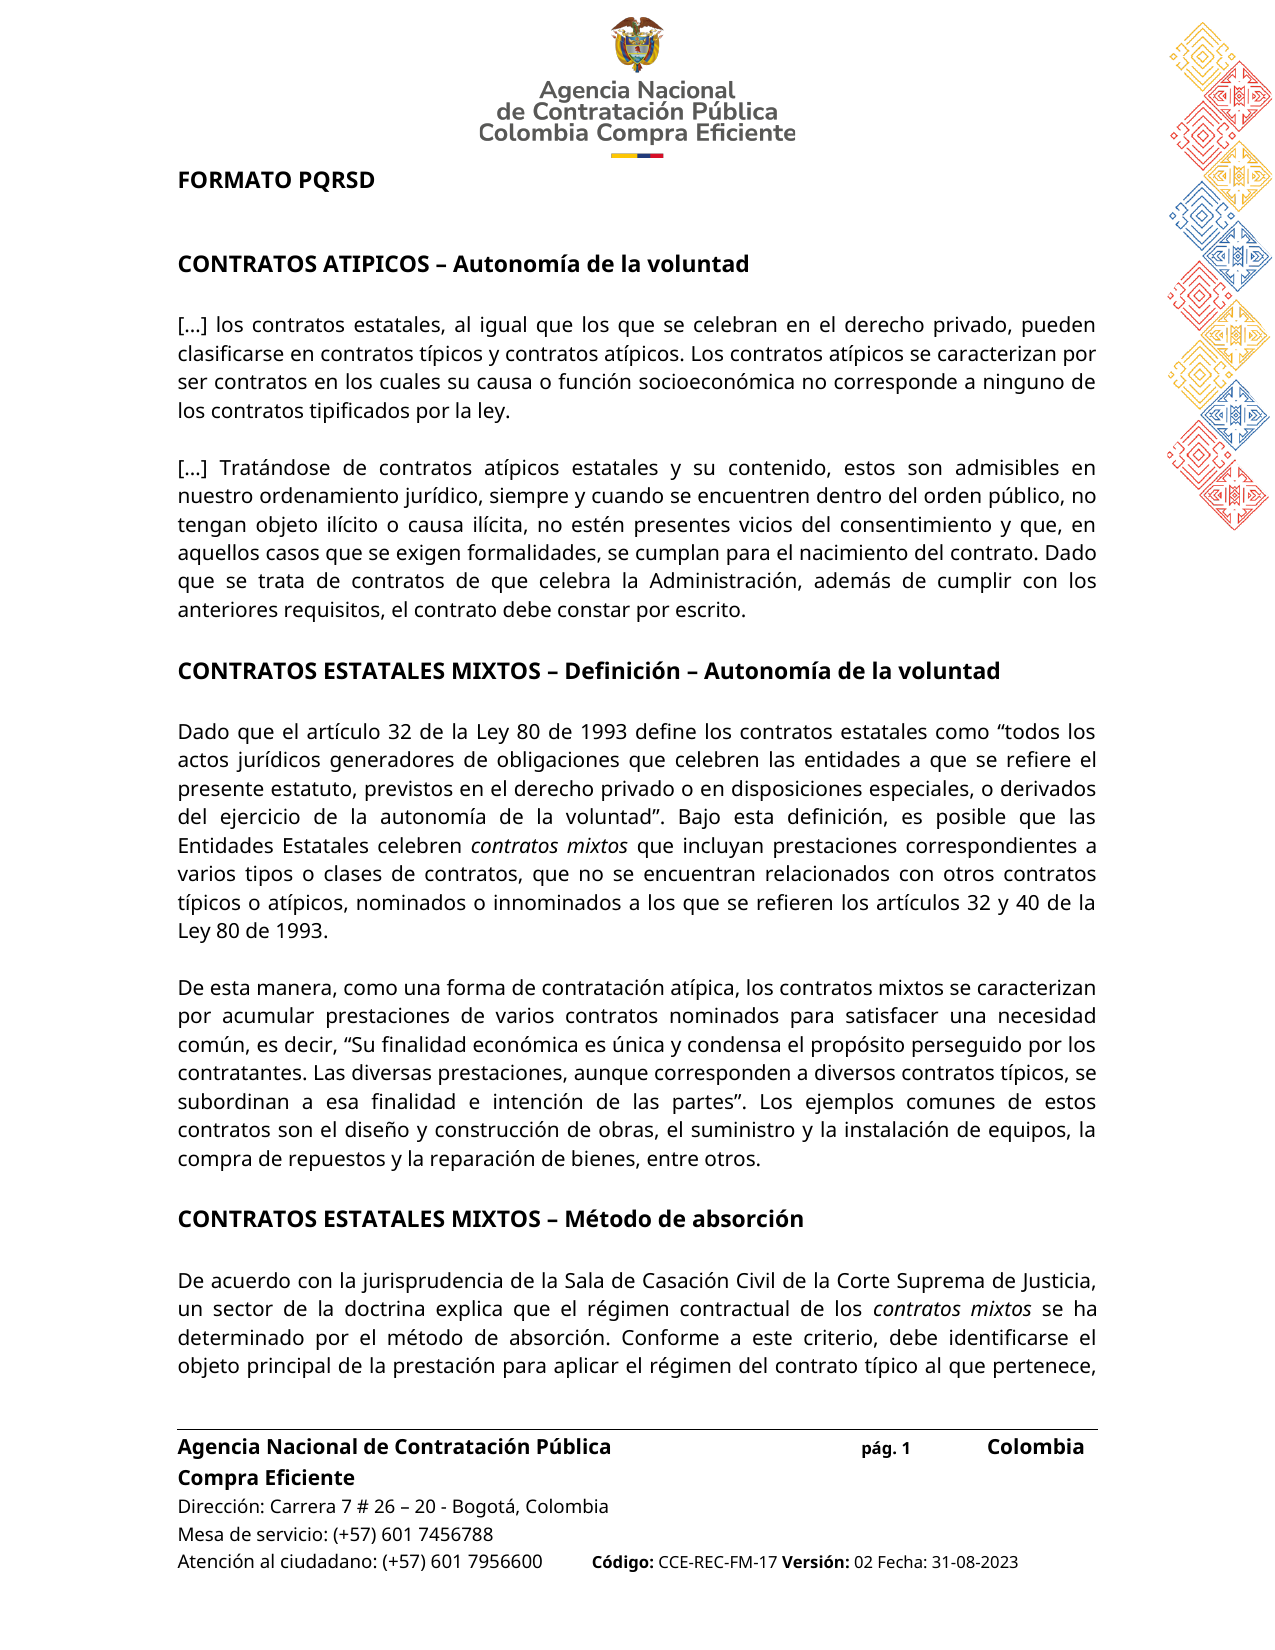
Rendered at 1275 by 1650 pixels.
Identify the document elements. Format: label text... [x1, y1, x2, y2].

text Dado que el artículo 32 de la Ley 80 de 1993 define los contratos estatales como “todos los actos jurídicos generadores de obligaciones que celebren las entidades a que se refiere el presente estatuto, previstos en el derecho privado o en disposiciones especiales, o derivados del ejercicio de la autonomía de la voluntad”. Bajo esta definición, es posible que las Entidades Estatales celebren contratos mixtos que incluyan prestaciones correspondientes a varios tipos o clases de contratos, que no se encuentran relacionados con otros contratos típicos o atípicos, nominados o innominados a los que se refieren los artículos 32 y 40 de la Ley 80 de 1993. [177, 717, 1098, 945]
text CONTRATOS ESTATALES MIXTOS – Método de absorción [177, 1203, 1098, 1235]
text […] Tratándose de contratos atípicos estatales y su contenido, estos son admisibles en nuestro ordenamiento jurídico, siempre y cuando se encuentren dentro del orden público, no tengan objeto ilícito o causa ilícita, no estén presentes vicios del consentimiento y que, en aquellos casos que se exigen formalidades, se cumplan para el nacimiento del contrato. Dado que se trata de contratos de que celebra la Administración, además de cumplir con los anteriores requisitos, el contrato debe constar por escrito. [177, 453, 1098, 623]
text […] los contratos estatales, al igual que los que se celebran en el derecho privado, pueden clasificarse en contratos típicos y contratos atípicos. Los contratos atípicos se caracterizan por ser contratos en los cuales su causa o función socioeconómica no corresponde a ninguno de los contratos tipificados por la ley. [177, 311, 1098, 424]
text CONTRATOS ESTATALES MIXTOS – Definición – Autonomía de la voluntad [177, 655, 1098, 686]
text De esta manera, como una forma de contratación atípica, los contratos mixtos se caracterizan por acumular prestaciones de varios contratos nominados para satisfacer una necesidad común, es decir, “Su finalidad económica es única y condensa el propósito perseguido por los contratantes. Las diversas prestaciones, aunque corresponden a diversos contratos típicos, se subordinan a esa finalidad e intención de las partes”. Los ejemplos comunes de estos contratos son el diseño y construcción de obras, el suministro y la instalación de equipos, la compra de repuestos y la reparación de bienes, entre otros. [177, 973, 1098, 1172]
picture [479, 17, 796, 158]
text CONTRATOS ATIPICOS – Autonomía de la voluntad [177, 248, 1098, 279]
picture [1165, 22, 1272, 528]
